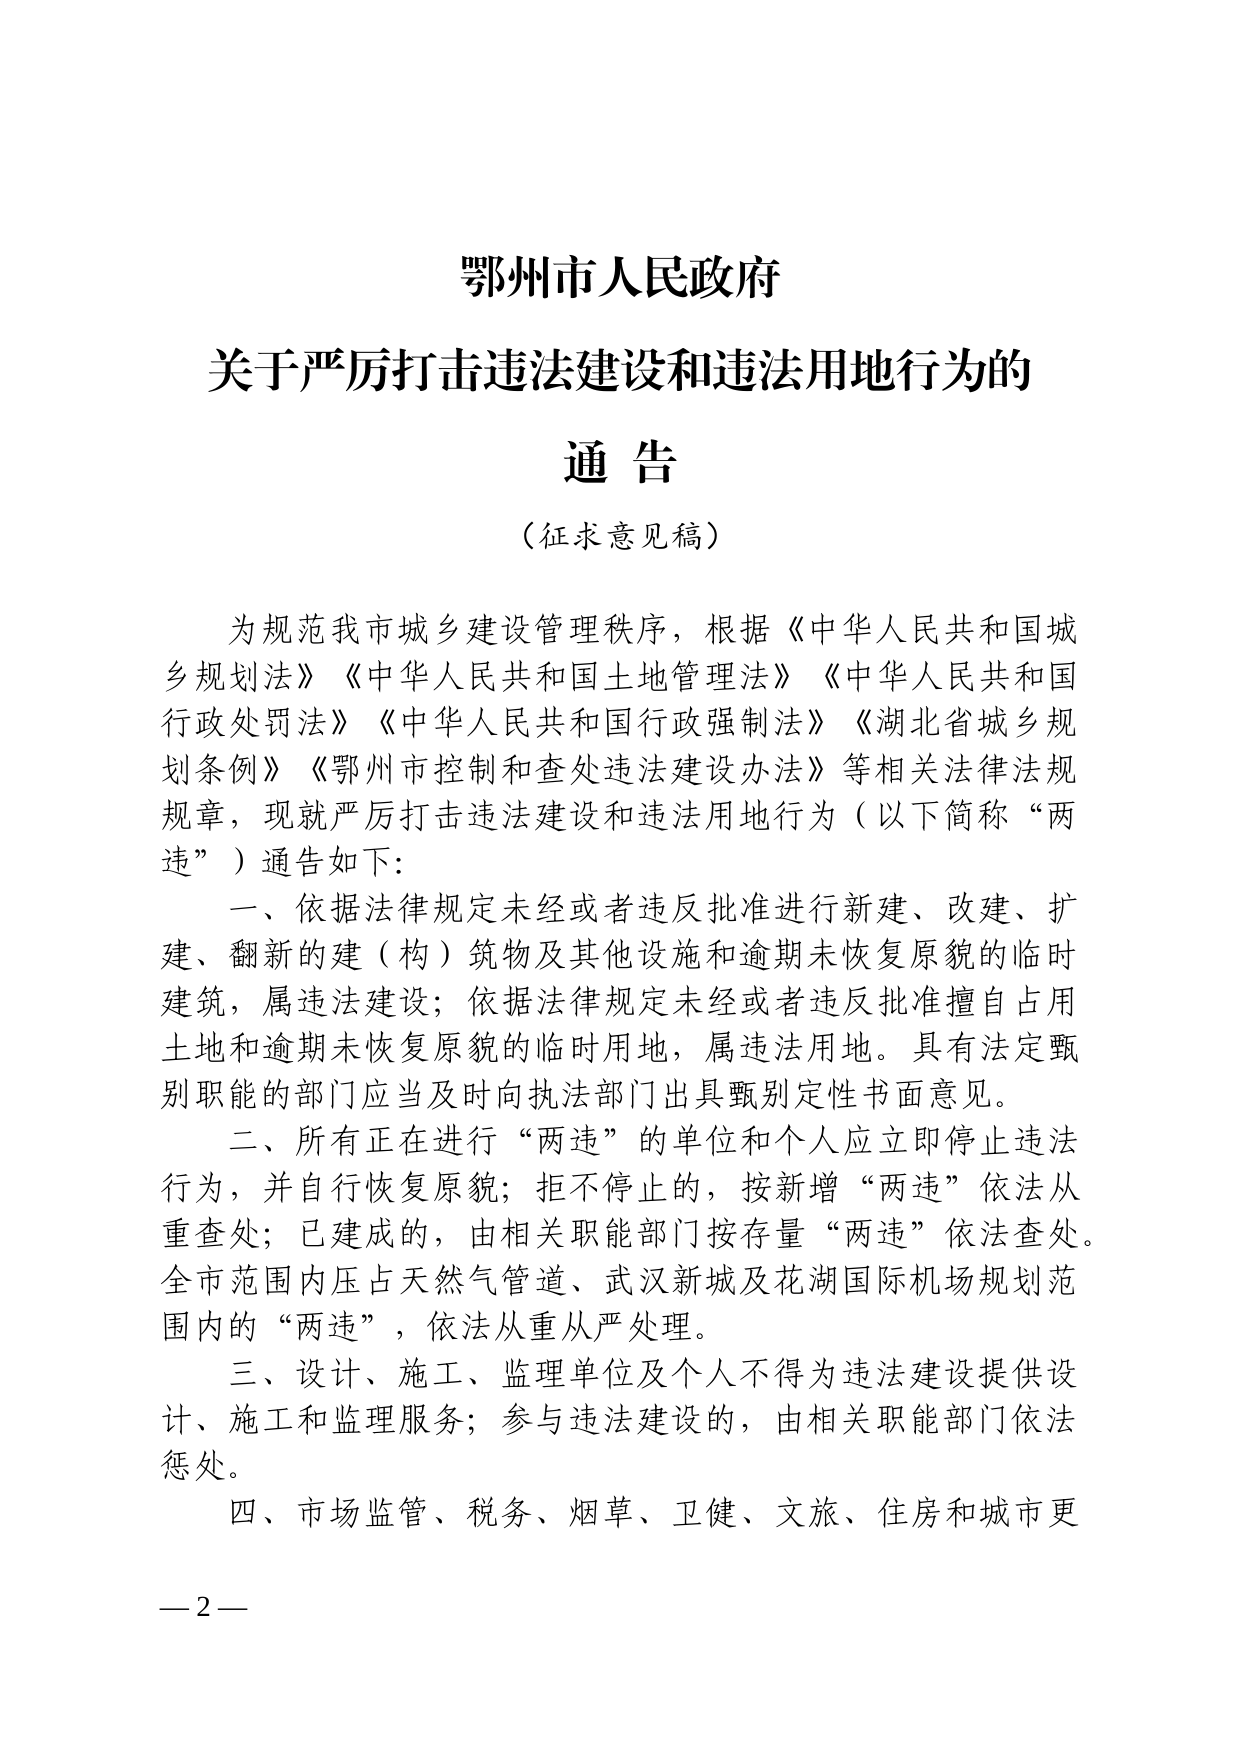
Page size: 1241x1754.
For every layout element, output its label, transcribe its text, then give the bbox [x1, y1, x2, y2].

text （征求意见稿） [159, 511, 1081, 558]
text 一、依据法律规定未经或者违反批准进行新建、改建、扩建、翻新的建（构）筑物及其他设施和逾期未恢复原貌的临时建筑，属违法建设；依据法律规定未经或者违反批准擅自占用土地和逾期未恢复原貌的临时用地，属违法用地。具有法定甄别职能的部门应当及时向执法部门出具甄别定性书面意见。 [159, 883, 1081, 1115]
text 二、所有正在进行“两违”的单位和个人应立即停止违法行为，并自行恢复原貌；拒不停止的，按新增“两违”依法从重查处；已建成的，由相关职能部门按存量“两违”依法查处。全市范围内压占天然气管道、武汉新城及花湖国际机场规划范围内的“两违”，依法从重从严处理。 [159, 1115, 1081, 1347]
text 为规范我市城乡建设管理秩序，根据《中华人民共和国城乡规划法》《中华人民共和国土地管理法》《中华人民共和国行政处罚法》《中华人民共和国行政强制法》《湖北省城乡规划条例》《鄂州市控制和查处违法建设办法》等相关法律法规规章，现就严厉打击违法建设和违法用地行为（以下简称“两违”）通告如下： [159, 604, 1081, 883]
text 鄂州市人民政府 关于严厉打击违法建设和违法用地行为的 通 告 [159, 232, 1081, 511]
text 三、设计、施工、监理单位及个人不得为违法建设提供设计、施工和监理服务；参与违法建设的，由相关职能部门依法惩处。 [159, 1347, 1081, 1487]
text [159, 1487, 1081, 1533]
